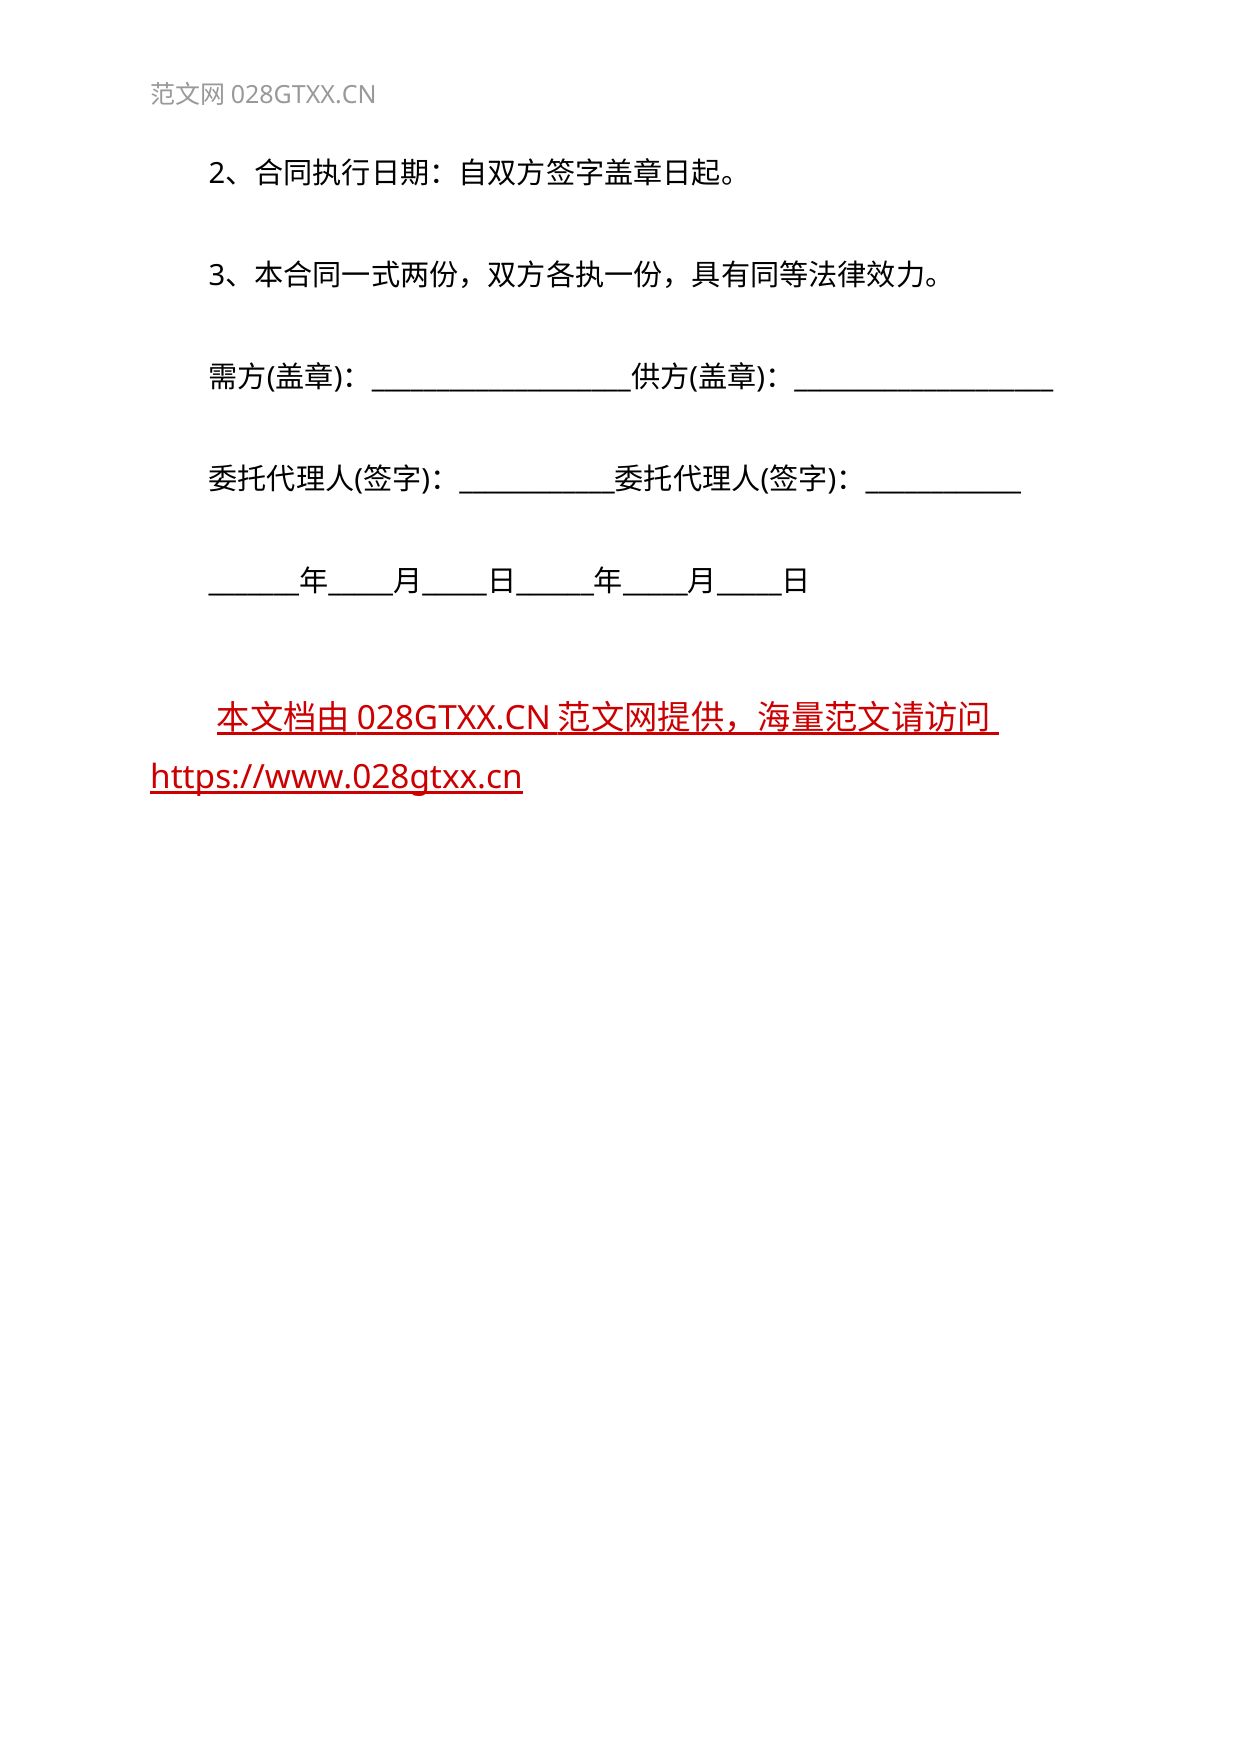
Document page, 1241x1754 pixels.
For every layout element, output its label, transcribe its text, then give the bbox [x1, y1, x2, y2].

text 委托代理人(签字)：____________委托代理人(签字)：____________ [150, 456, 1090, 498]
text 3、本合同一式两份，双方各执一份，具有同等法律效力。 [150, 252, 1090, 294]
text 需方(盖章)：____________________供方(盖章)：____________________ [150, 354, 1090, 396]
text 本文档由028GTXX.CN范文网提供，海量范文请访问 https://www.028gtxx.cn [150, 691, 1090, 798]
text 2、合同执行日期：自双方签字盖章日起。 [150, 150, 1090, 192]
text _______年_____月_____日______年_____月_____日 [150, 558, 1090, 600]
